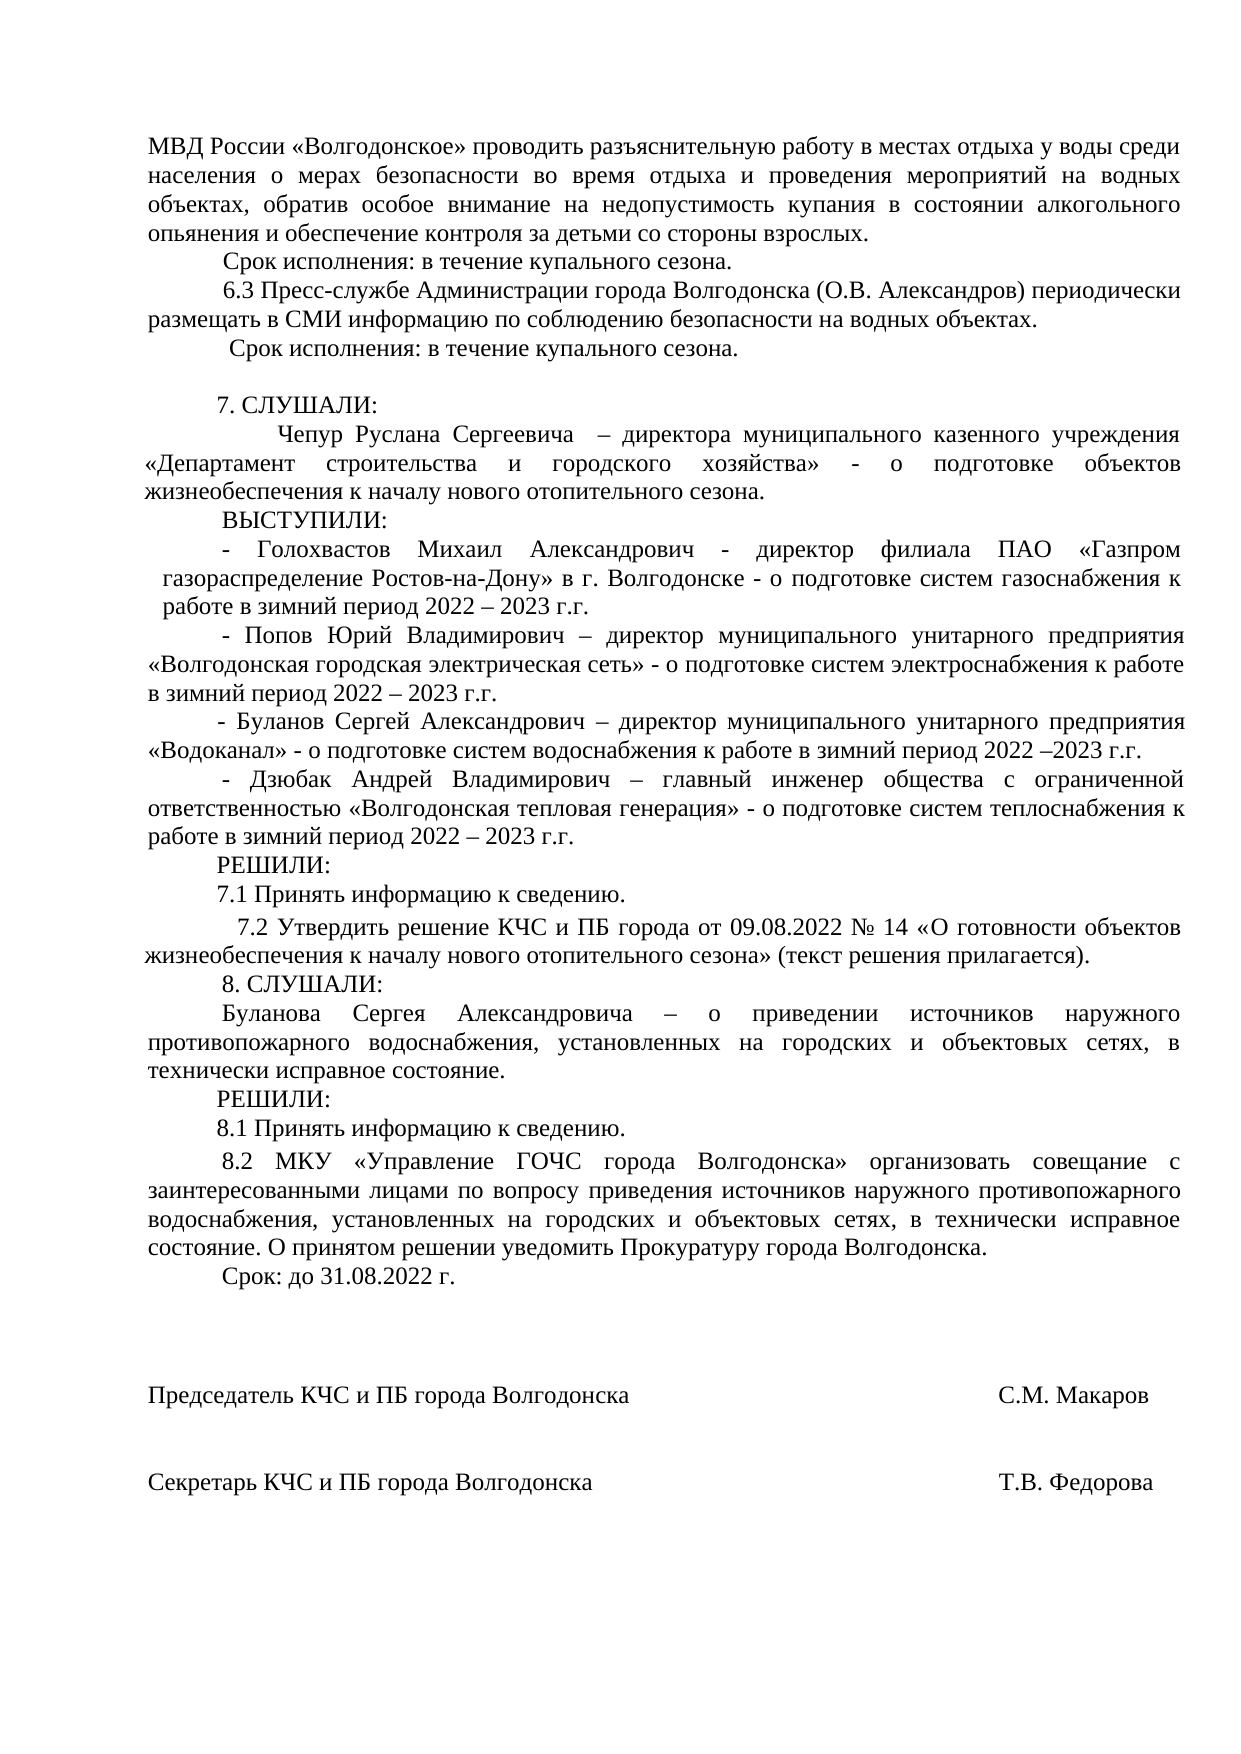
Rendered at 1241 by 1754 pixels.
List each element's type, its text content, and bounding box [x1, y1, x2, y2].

text 7.2 Утвердить решение КЧС и ПБ города от 09.08.2022 № 14 «О готовности объектов жизнеобеспечения к началу нового отопительного сезона» (текст решения прилагается). [144, 912, 1181, 969]
text РЕШИЛИ: [148, 850, 1181, 879]
text Председатель КЧС и ПБ города Волгодонска С.М. Макаров [148, 1380, 1181, 1409]
text 8.1 Принять информацию к сведению. [148, 1113, 1181, 1142]
list - Буланов Сергей Александрович – директор муниципального унитарного предприятия «Водоканал» - о подготовке систем водоснабжения к работе в зимний период 2022 –2023 г.г. [148, 706, 1186, 764]
text 8.2 МКУ «Управление ГОЧС города Волгодонска» организовать совещание с заинтересованными лицами по вопросу приведения источников наружного противопожарного водоснабжения, установленных на городских и объектовых сетях, в технически исправное состояние. О принятом решении уведомить Прокуратуру города Волгодонска. [148, 1146, 1181, 1261]
text 7. СЛУШАЛИ: [148, 390, 1181, 419]
text Срок: до 31.08.2022 г. [148, 1261, 1181, 1290]
text РЕШИЛИ: [148, 1084, 1181, 1113]
text Буланова Сергея Александровича – о приведении источников наружного противопожарного водоснабжения, установленных на городских и объектовых сетях, в технически исправное состояние. [148, 998, 1181, 1084]
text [148, 131, 1181, 246]
text ВЫСТУПИЛИ: [162, 505, 1181, 534]
text Срок исполнения: в течение купального сезона. [148, 246, 1181, 275]
text Чепур Руслана Сергеевича – директора муниципального казенного учреждения «Департамент строительства и городского хозяйства» - о подготовке объектов жизнеобеспечения к началу нового отопительного сезона. [144, 419, 1181, 505]
text Секретарь КЧС и ПБ города Волгодонска Т.В. Федорова [148, 1467, 1181, 1495]
text 6.3 Пресс-службе Администрации города Волгодонска (О.В. Александров) периодически размещать в СМИ информацию по соблюдению безопасности на водных объектах. [148, 275, 1181, 333]
list - Дзюбак Андрей Владимирович – главный инженер общества с ограниченной ответственностью «Волгодонская тепловая генерация» - о подготовке систем теплоснабжения к работе в зимний период 2022 – 2023 г.г. [148, 764, 1186, 850]
text - Попов Юрий Владимирович – директор муниципального унитарного предприятия «Волгодонская городская электрическая сеть» - о подготовке систем электроснабжения к работе в зимний период 2022 – 2023 г.г. [148, 620, 1186, 706]
text 7.1 Принять информацию к сведению. [148, 879, 1181, 908]
text 8. СЛУШАЛИ: [148, 969, 1181, 998]
text - Голохвастов Михаил Александрович - директор филиала ПАО «Газпром газораспределение Ростов-на-Дону» в г. Волгодонске - о подготовке систем газоснабжения к работе в зимний период 2022 – 2023 г.г. [162, 534, 1181, 620]
text Срок исполнения: в течение купального сезона. [148, 333, 1181, 361]
